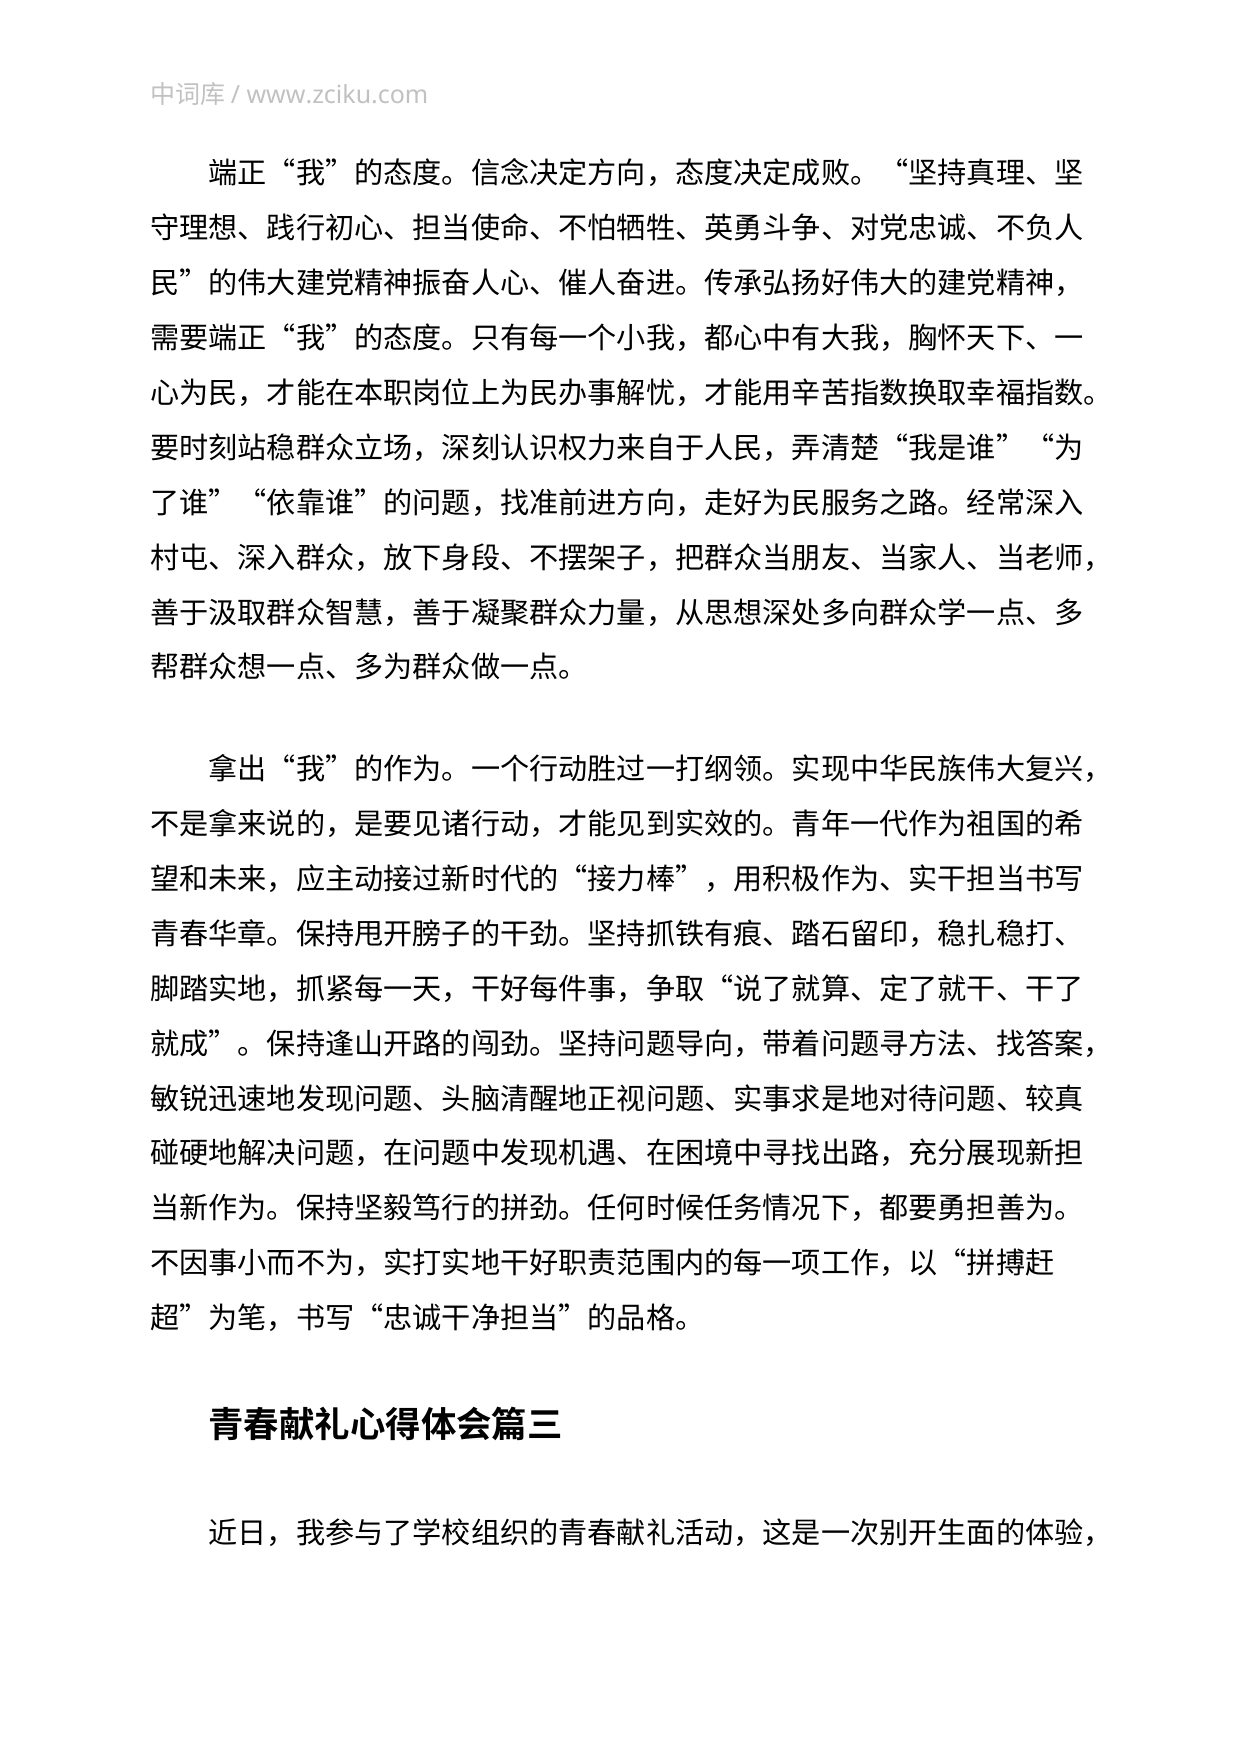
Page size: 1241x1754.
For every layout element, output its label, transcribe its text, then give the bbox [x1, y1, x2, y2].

text 青春献礼心得体会篇三 [150, 1397, 1090, 1448]
text 端正“我”的态度。信念决定方向，态度决定成败。“坚持真理、坚守理想、践行初心、担当使命、不怕牺牲、英勇斗争、对党忠诚、不负人民”的伟大建党精神振奋人心、催人奋进。传承弘扬好伟大的建党精神，需要端正“我”的态度。只有每一个小我，都心中有大我，胸怀天下、一心为民，才能在本职岗位上为民办事解忧，才能用辛苦指数换取幸福指数。要时刻站稳群众立场，深刻认识权力来自于人民，弄清楚“我是谁”“为了谁”“依靠谁”的问题，找准前进方向，走好为民服务之路。经常深入村屯、深入群众，放下身段、不摆架子，把群众当朋友、当家人、当老师，善于汲取群众智慧，善于凝聚群众力量，从思想深处多向群众学一点、多帮群众想一点、多为群众做一点。 [150, 150, 1090, 686]
text 拿出“我”的作为。一个行动胜过一打纲领。实现中华民族伟大复兴，不是拿来说的，是要见诸行动，才能见到实效的。青年一代作为祖国的希望和未来，应主动接过新时代的“接力棒”，用积极作为、实干担当书写青春华章。保持甩开膀子的干劲。坚持抓铁有痕、踏石留印，稳扎稳打、脚踏实地，抓紧每一天，干好每件事，争取“说了就算、定了就干、干了就成”。保持逢山开路的闯劲。坚持问题导向，带着问题寻方法、找答案，敏锐迅速地发现问题、头脑清醒地正视问题、实事求是地对待问题、较真碰硬地解决问题，在问题中发现机遇、在困境中寻找出路，充分展现新担当新作为。保持坚毅笃行的拼劲。任何时候任务情况下，都要勇担善为。不因事小而不为，实打实地干好职责范围内的每一项工作，以“拼搏赶超”为笔，书写“忠诚干净担当”的品格。 [150, 746, 1090, 1337]
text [150, 1510, 1090, 1552]
